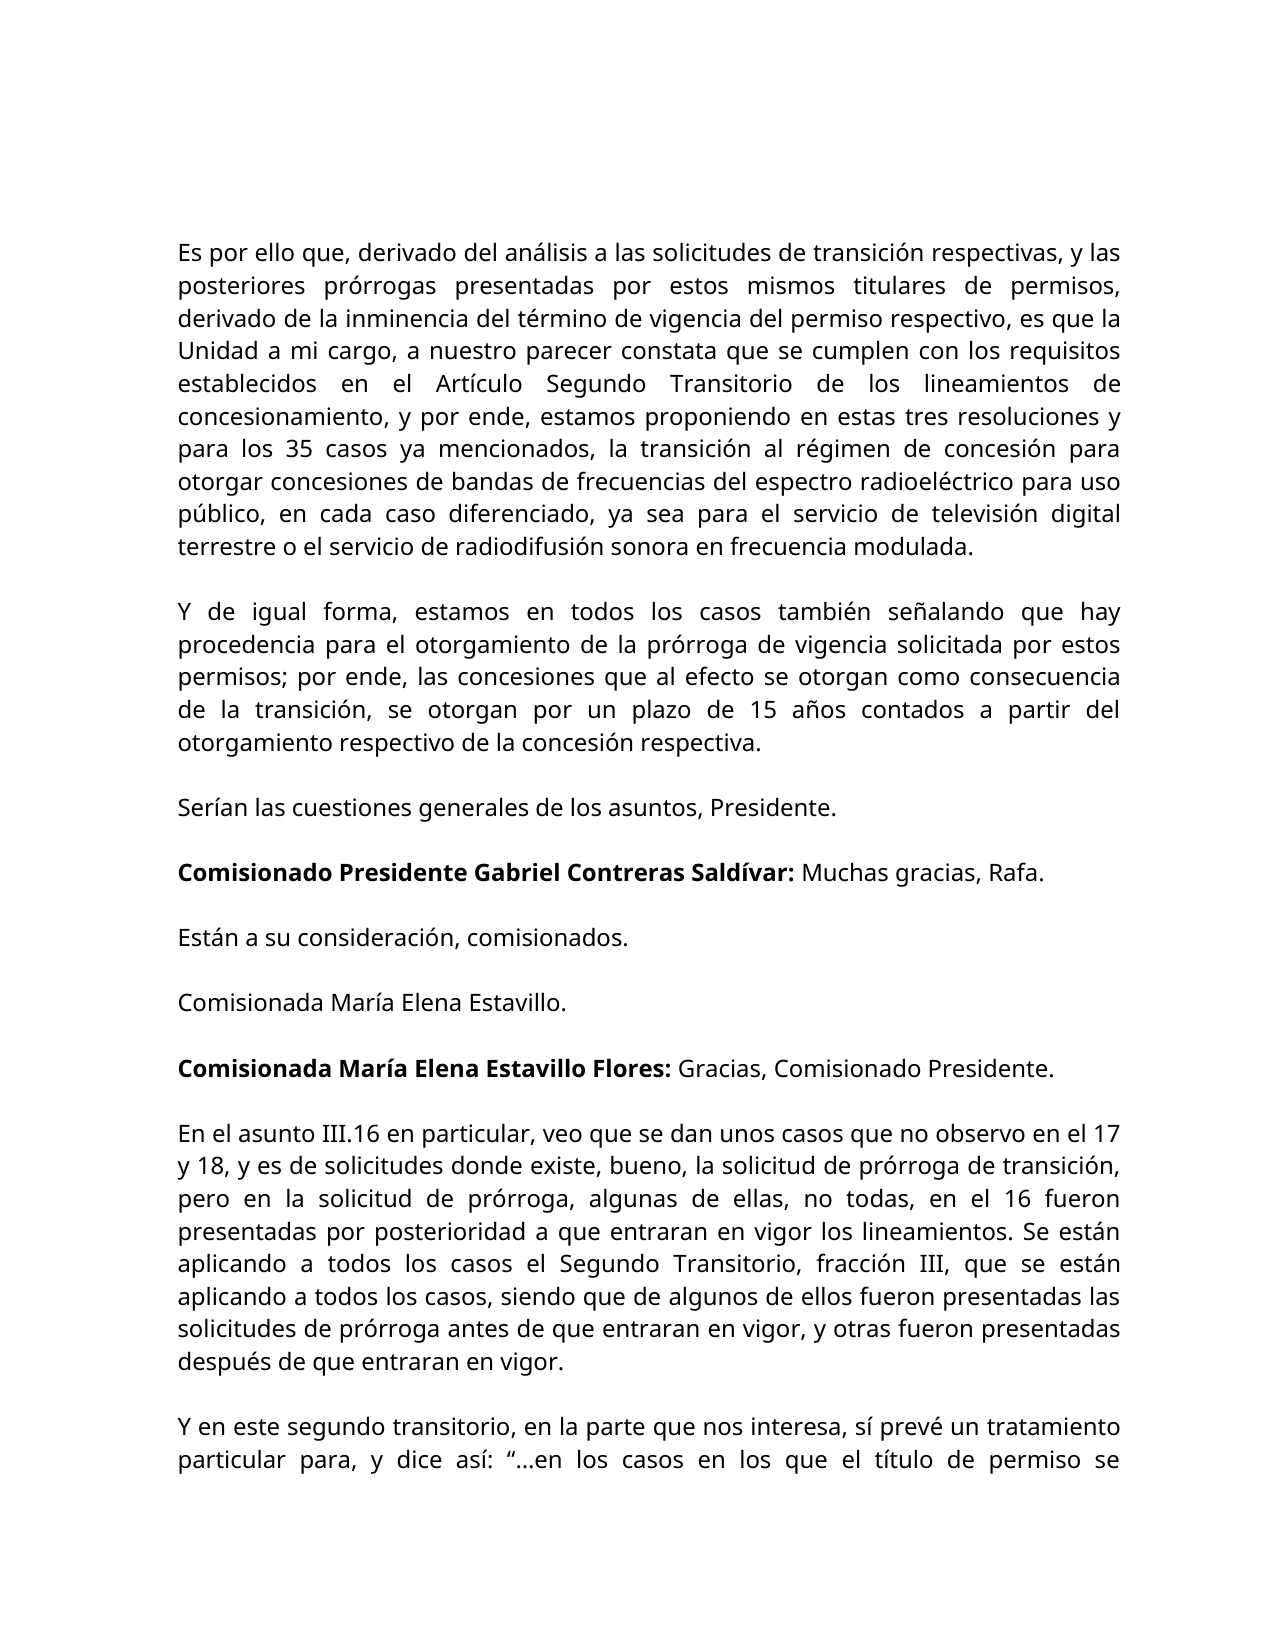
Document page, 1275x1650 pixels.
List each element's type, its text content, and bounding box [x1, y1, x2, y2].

text En el asunto III.16 en particular, veo que se dan unos casos que no observo en el 17 y 18, y es de solicitudes donde existe, bueno, la solicitud de prórroga de transición, pero en la solicitud de prórroga, algunas de ellas, no todas, en el 16 fueron presentadas por posterioridad a que entraran en vigor los lineamientos. Se están aplicando a todos los casos el Segundo Transitorio, fracción III, que se están aplicando a todos los casos, siendo que de algunos de ellos fueron presentadas las solicitudes de prórroga antes de que entraran en vigor, y otras fueron presentadas después de que entraran en vigor. [177, 1117, 1122, 1377]
text Serían las cuestiones generales de los asuntos, Presidente. [177, 791, 1122, 823]
text Están a su consideración, comisionados. [177, 921, 1122, 953]
text Comisionado Presidente Gabriel Contreras Saldívar: Muchas gracias, Rafa. [177, 856, 1122, 888]
text Comisionada María Elena Estavillo. [177, 986, 1122, 1019]
text Comisionada María Elena Estavillo Flores: Gracias, Comisionado Presidente. [177, 1051, 1122, 1084]
text Es por ello que, derivado del análisis a las solicitudes de transición respectivas, y las posteriores prórrogas presentadas por estos mismos titulares de permisos, derivado de la inminencia del término de vigencia del permiso respectivo, es que la Unidad a mi cargo, a nuestro parecer constata que se cumplen con los requisitos establecidos en el Artículo Segundo Transitorio de los lineamientos de concesionamiento, y por ende, estamos proponiendo en estas tres resoluciones y para los 35 casos ya mencionados, la transición al régimen de concesión para otorgar concesiones de bandas de frecuencias del espectro radioeléctrico para uso público, en cada caso diferenciado, ya sea para el servicio de televisión digital terrestre o el servicio de radiodifusión sonora en frecuencia modulada. [177, 236, 1122, 562]
text Y de igual forma, estamos en todos los casos también señalando que hay procedencia para el otorgamiento de la prórroga de vigencia solicitada por estos permisos; por ende, las concesiones que al efecto se otorgan como consecuencia de la transición, se otorgan por un plazo de 15 años contados a partir del otorgamiento respectivo de la concesión respectiva. [177, 595, 1122, 758]
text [177, 1410, 1122, 1475]
